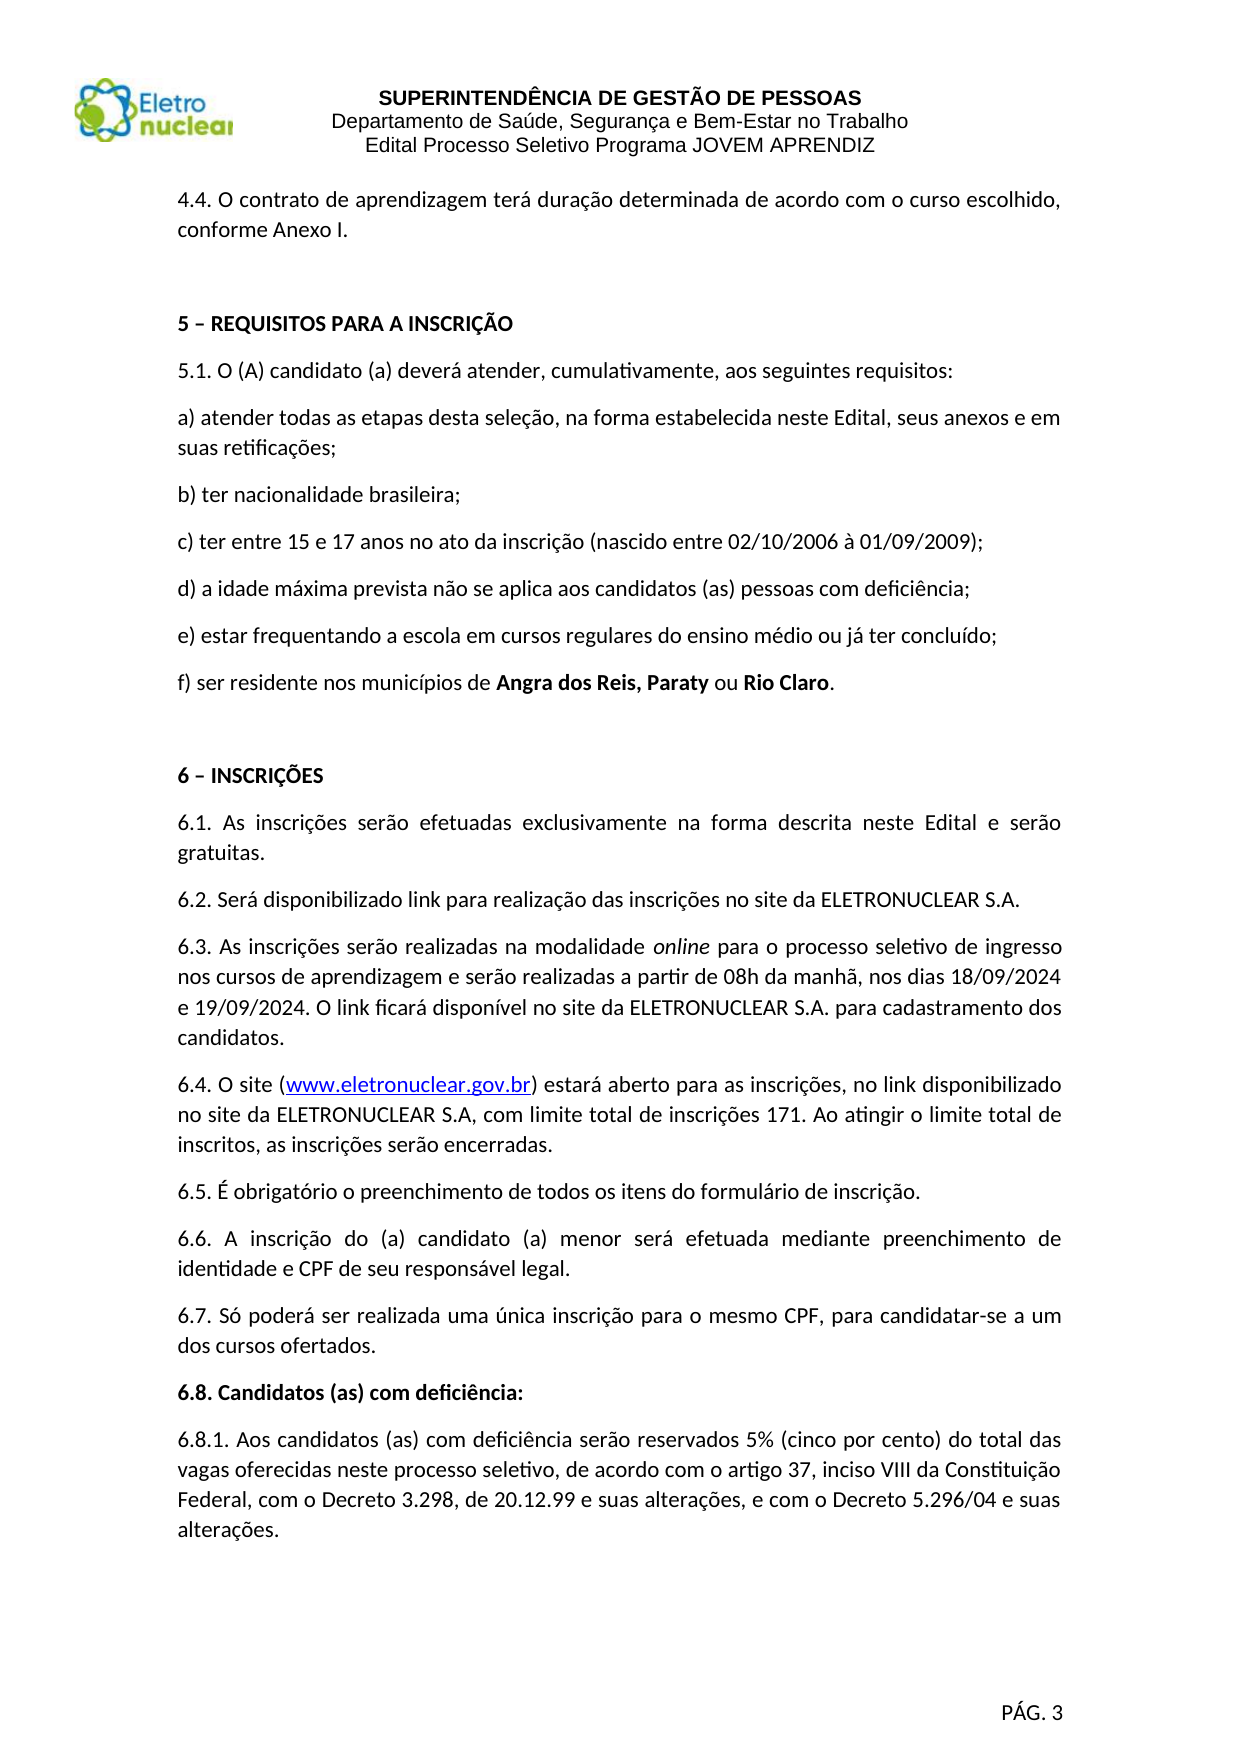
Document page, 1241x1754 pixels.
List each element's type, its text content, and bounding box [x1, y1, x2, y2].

text c) ter entre 15 e 17 anos no ato da inscrição (nascido entre 02/10/2006 à 01/09/2009); [177, 527, 1063, 555]
text 5 – REQUISITOS PARA A INSCRIÇÃO [177, 309, 1063, 337]
picture [73, 78, 233, 141]
text 6.4. O site (www.eletronuclear.gov.br) estará aberto para as inscrições, no link disponibilizado no site da ELETRONUCLEAR S.A, com limite total de inscrições 171. Ao atingir o limite total de inscritos, as inscrições serão encerradas. [177, 1070, 1063, 1158]
text a) atender todas as etapas desta seleção, na forma estabelecida neste Edital, seus anexos e em suas retificações; [177, 403, 1063, 461]
text 5.1. O (A) candidato (a) deverá atender, cumulativamente, aos seguintes requisitos: [177, 356, 1063, 384]
text 6 – INSCRIÇÕES [177, 761, 1063, 789]
text 6.8. Candidatos (as) com deficiência: [177, 1378, 1063, 1406]
text 6.2. Será disponibilizado link para realização das inscrições no site da ELETRONUCLEAR S.A. [177, 885, 1063, 913]
text 4.4. O contrato de aprendizagem terá duração determinada de acordo com o curso escolhido, conforme Anexo I. [177, 185, 1063, 243]
text b) ter nacionalidade brasileira; [177, 480, 1063, 508]
text 6.5. É obrigatório o preenchimento de todos os itens do formulário de inscrição. [177, 1177, 1063, 1205]
text 6.6. A inscrição do (a) candidato (a) menor será efetuada mediante preenchimento de identidade e CPF de seu responsável legal. [177, 1224, 1063, 1282]
text 6.7. Só poderá ser realizada uma única inscrição para o mesmo CPF, para candidatar-se a um dos cursos ofertados. [177, 1301, 1063, 1359]
text f) ser residente nos municípios de Angra dos Reis, Paraty ou Rio Claro. [177, 668, 1063, 696]
text 6.8.1. Aos candidatos (as) com deficiência serão reservados 5% (cinco por cento) do total das vagas oferecidas neste processo seletivo, de acordo com o artigo 37, inciso VIII da Constituição Federal, com o Decreto 3.298, de 20.12.99 e suas alterações, e com o Decreto 5.296/04 e suas alterações. [177, 1425, 1063, 1543]
text e) estar frequentando a escola em cursos regulares do ensino médio ou já ter concluído; [177, 621, 1063, 649]
text 6.3. As inscrições serão realizadas na modalidade online para o processo seletivo de ingresso nos cursos de aprendizagem e serão realizadas a partir de 08h da manhã, nos dias 18/09/2024 e 19/09/2024. O link ficará disponível no site da ELETRONUCLEAR S.A. para cadastramento dos candidatos. [177, 932, 1063, 1051]
text d) a idade máxima prevista não se aplica aos candidatos (as) pessoas com deficiência; [177, 574, 1063, 602]
text 6.1. As inscrições serão efetuadas exclusivamente na forma descrita neste Edital e serão gratuitas. [177, 808, 1063, 866]
